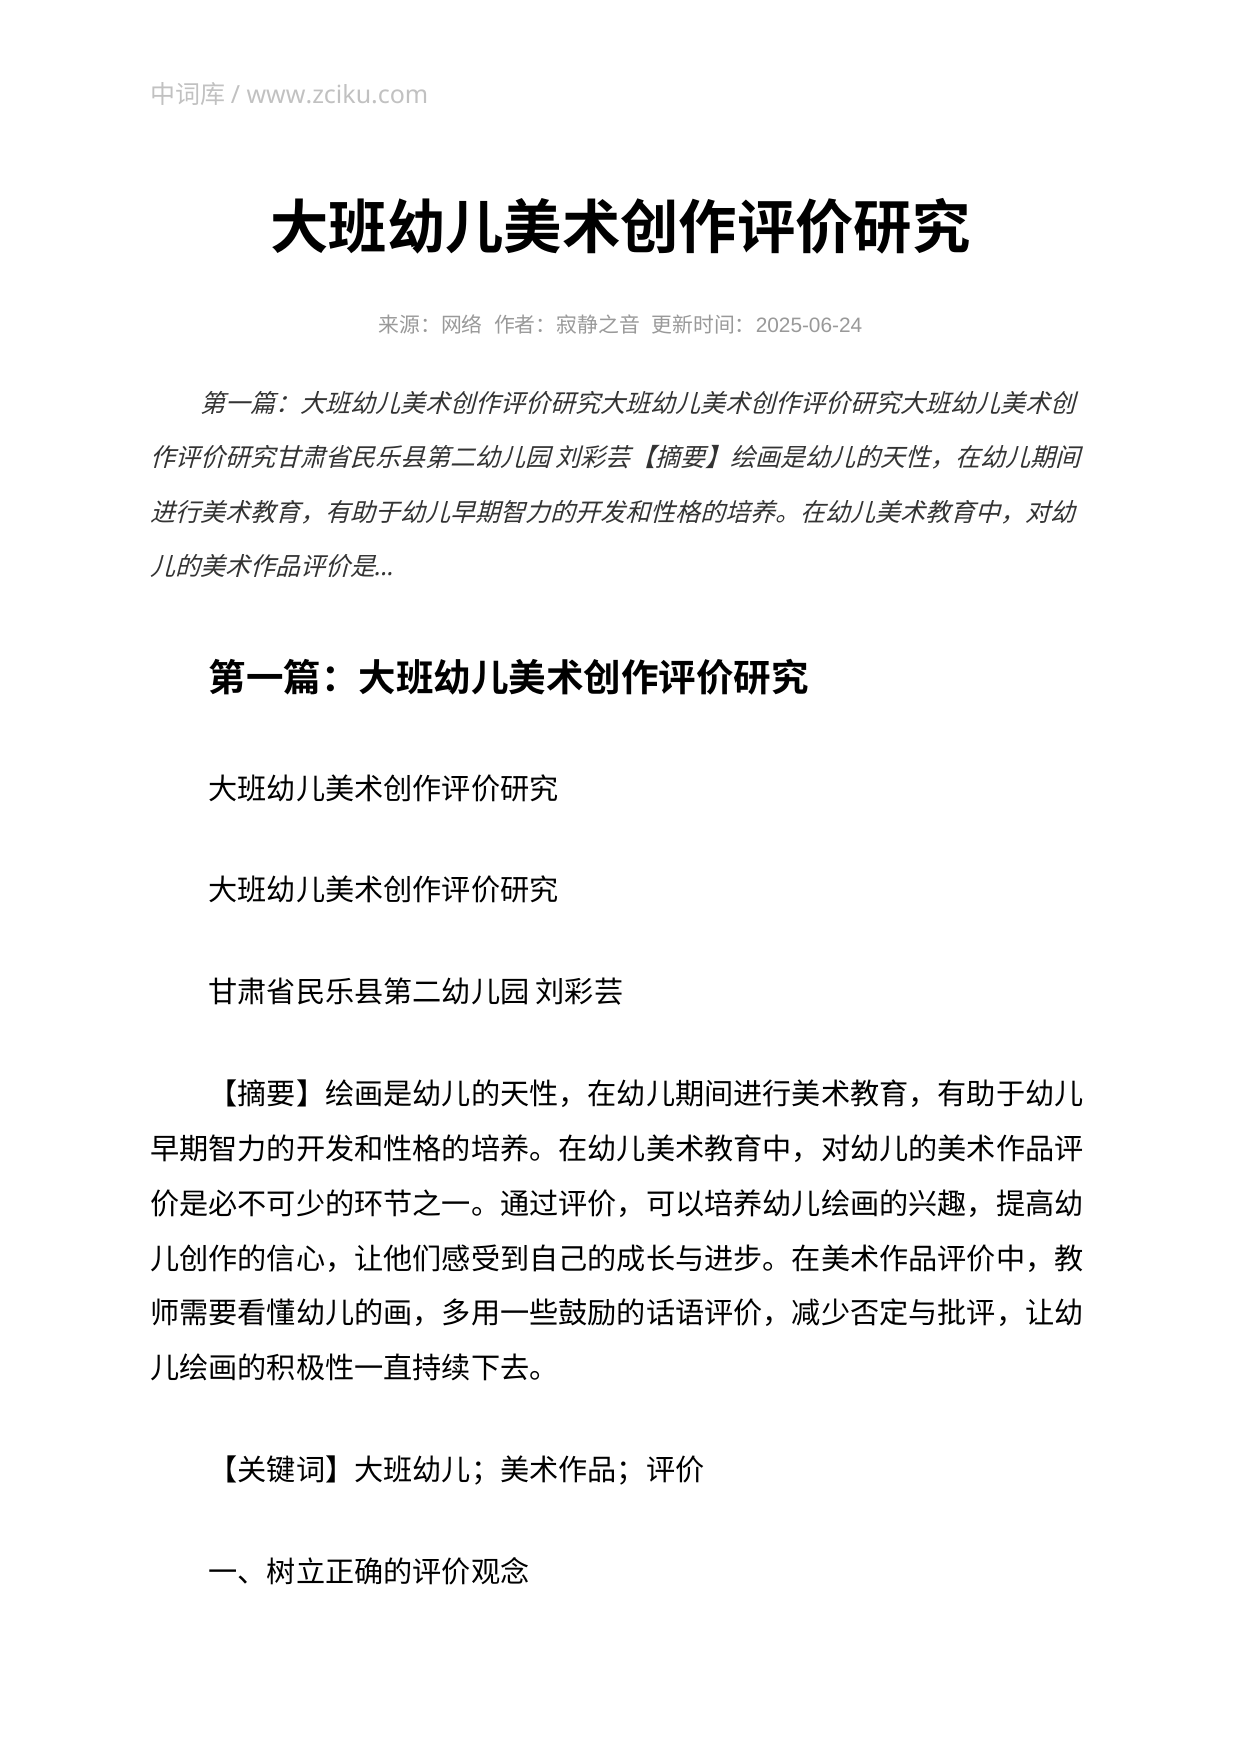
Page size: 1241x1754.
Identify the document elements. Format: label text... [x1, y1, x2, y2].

text 第一篇：大班幼儿美术创作评价研究大班幼儿美术创作评价研究大班幼儿美术创作评价研究甘肃省民乐县第二幼儿园 刘彩芸【摘要】绘画是幼儿的天性，在幼儿期间进行美术教育，有助于幼儿早期智力的开发和性格的培养。在幼儿美术教育中，对幼儿的美术作品评价是... [150, 383, 1090, 583]
text 来源：网络 作者：寂静之音 更新时间：2025-06-24 [150, 313, 1090, 337]
text 大班幼儿美术创作评价研究 [150, 867, 1090, 909]
text 第一篇：大班幼儿美术创作评价研究 [150, 648, 1090, 702]
text 甘肃省民乐县第二幼儿园 刘彩芸 [150, 969, 1090, 1011]
text 大班幼儿美术创作评价研究 [150, 765, 1090, 807]
text 【摘要】绘画是幼儿的天性，在幼儿期间进行美术教育，有助于幼儿早期智力的开发和性格的培养。在幼儿美术教育中，对幼儿的美术作品评价是必不可少的环节之一。通过评价，可以培养幼儿绘画的兴趣，提高幼儿创作的信心，让他们感受到自己的成长与进步。在美术作品评价中，教师需要看懂幼儿的画，多用一些鼓励的话语评价，减少否定与批评，让幼儿绘画的积极性一直持续下去。 [150, 1071, 1090, 1387]
text 【关键词】大班幼儿；美术作品；评价 [150, 1447, 1090, 1489]
subtitle 大班幼儿美术创作评价研究 [150, 181, 1090, 266]
text 一、树立正确的评价观念 [150, 1548, 1090, 1591]
